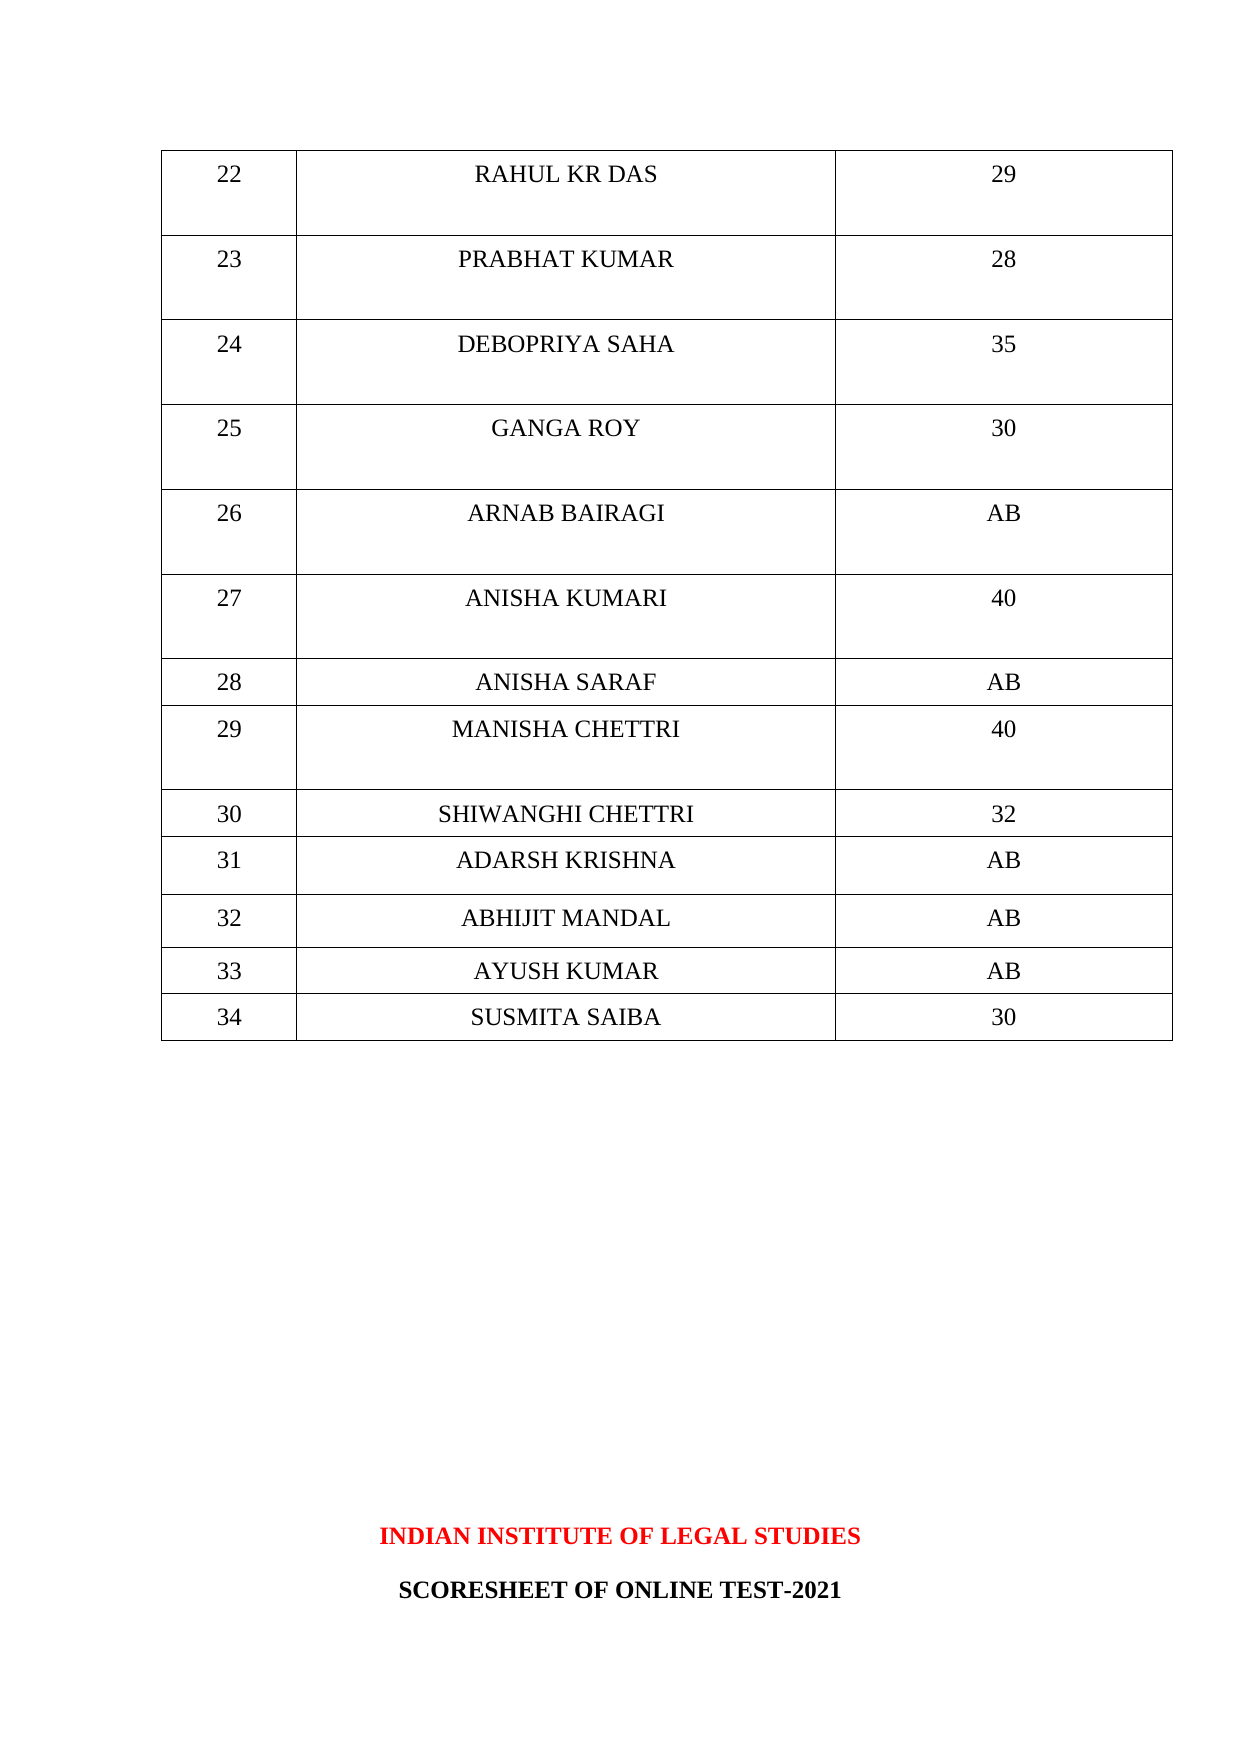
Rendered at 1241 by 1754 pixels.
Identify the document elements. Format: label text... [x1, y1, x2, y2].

table_cell ARNAB BAIRAGI [297, 490, 835, 573]
table_cell AB [836, 948, 1172, 993]
table_cell DEBOPRIYA SAHA [297, 320, 835, 404]
table_cell 23 [162, 236, 296, 319]
text SCORESHEET OF ONLINE TEST-2021 [150, 1575, 1090, 1603]
table_cell 24 [162, 320, 296, 404]
table_cell 28 [162, 659, 296, 704]
table_cell 40 [836, 706, 1172, 789]
table_cell AB [836, 659, 1172, 704]
table_cell 27 [162, 575, 296, 658]
table_cell 30 [836, 405, 1172, 489]
table_cell 35 [836, 320, 1172, 404]
table_cell MANISHA CHETTRI [297, 706, 835, 789]
table_cell ABHIJIT MANDAL [297, 895, 835, 947]
table_cell AB [836, 837, 1172, 894]
table_cell AYUSH KUMAR [297, 948, 835, 993]
table_cell 40 [836, 575, 1172, 658]
table_cell 32 [836, 790, 1172, 836]
table_cell GANGA ROY [297, 405, 835, 489]
table_cell 26 [162, 490, 296, 573]
table_cell RAHUL KR DAS [297, 151, 835, 235]
table_cell 34 [162, 994, 296, 1039]
table_cell 31 [162, 837, 296, 894]
table_cell 28 [836, 236, 1172, 319]
table_cell ADARSH KRISHNA [297, 837, 835, 894]
table_cell PRABHAT KUMAR [297, 236, 835, 319]
table_cell SHIWANGHI CHETTRI [297, 790, 835, 836]
table_cell ANISHA SARAF [297, 659, 835, 704]
table_cell 25 [162, 405, 296, 489]
table_cell SUSMITA SAIBA [297, 994, 835, 1039]
table_cell ANISHA KUMARI [297, 575, 835, 658]
table_cell 33 [162, 948, 296, 993]
text INDIAN INSTITUTE OF LEGAL STUDIES [150, 1521, 1090, 1550]
table_cell 30 [836, 994, 1172, 1039]
table_cell 29 [836, 151, 1172, 235]
table_cell 32 [162, 895, 296, 947]
table_cell 30 [162, 790, 296, 836]
table_cell AB [836, 490, 1172, 573]
table_cell 29 [162, 706, 296, 789]
table_cell 22 [162, 151, 296, 235]
table_cell AB [836, 895, 1172, 947]
